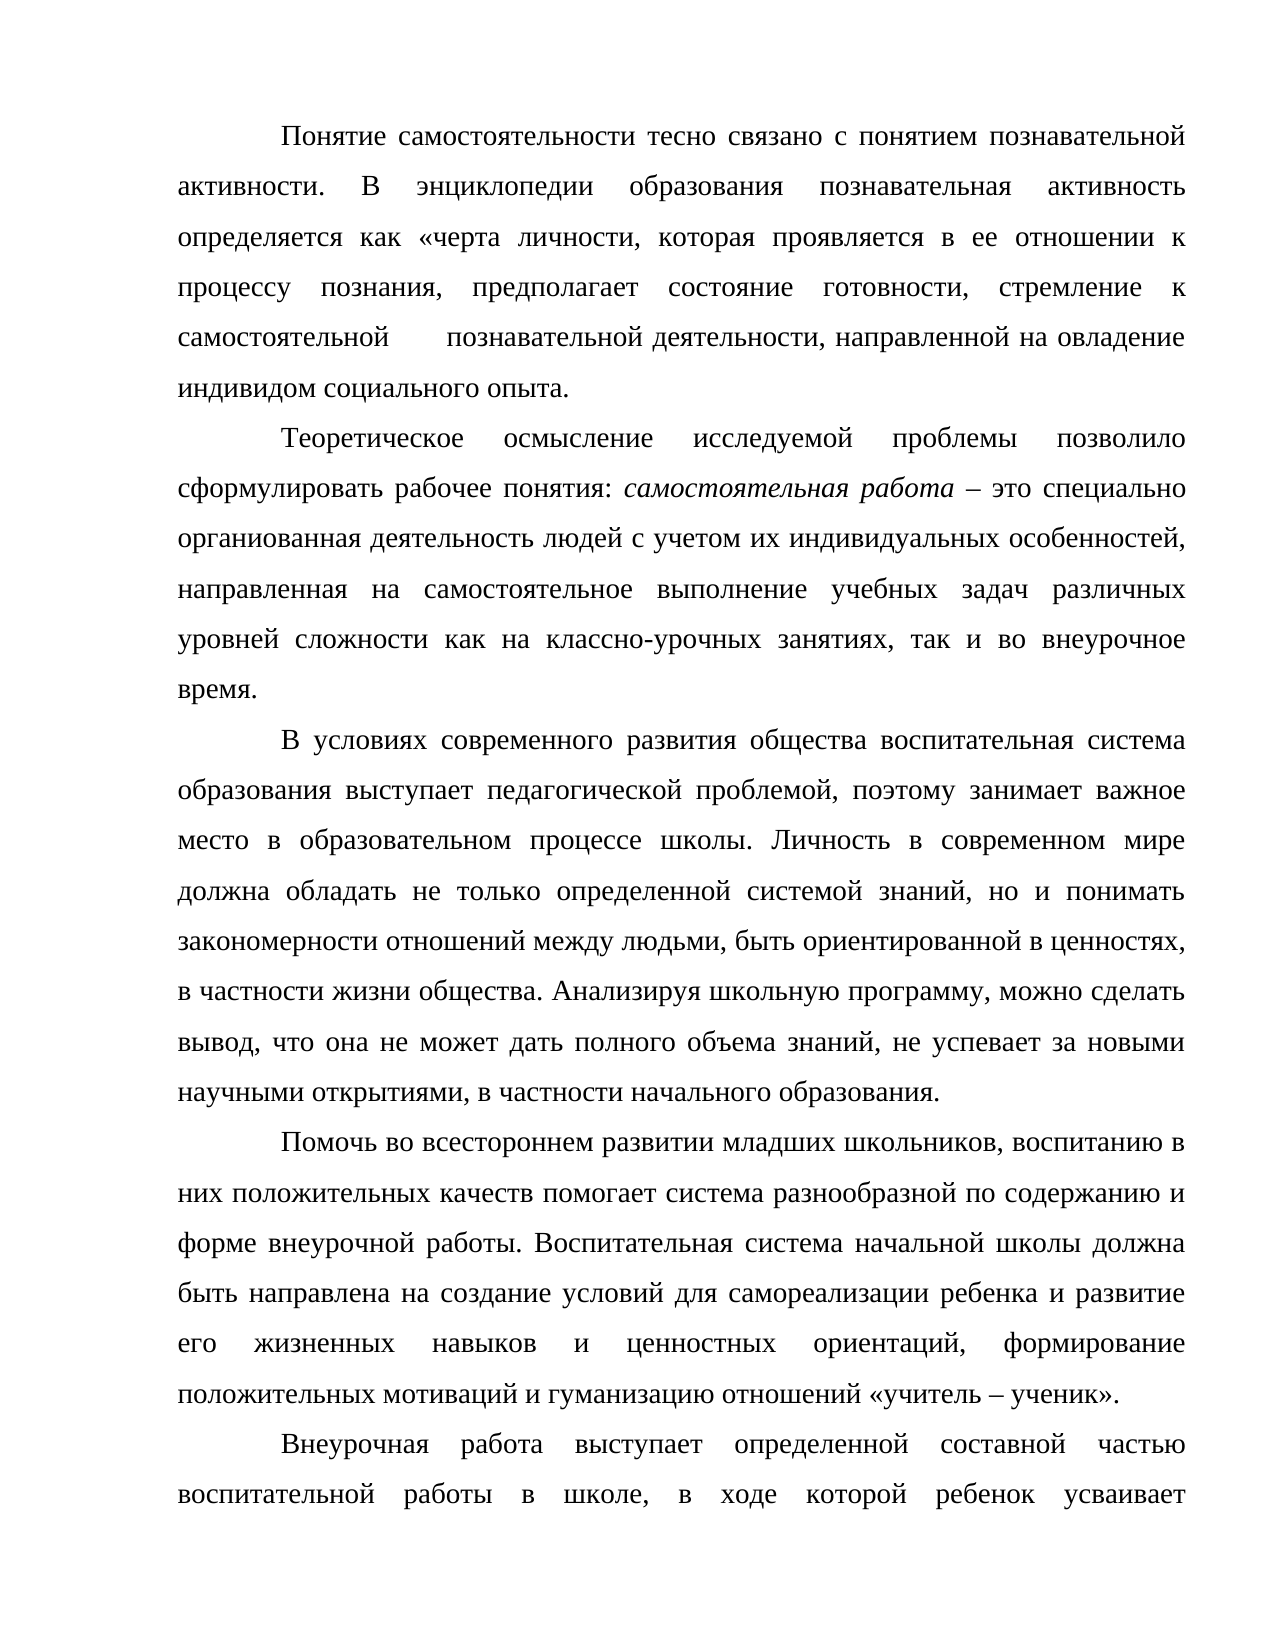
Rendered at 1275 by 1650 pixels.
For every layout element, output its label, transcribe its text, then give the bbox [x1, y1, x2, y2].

text Теоретическое осмысление исследуемой проблемы позволило сформулировать рабочее понятия: самостоятельная работа – это специально органиованная деятельность людей с учетом их индивидуальных особенностей, направленная на самостоятельное выполнение учебных задач различных уровней сложности как на классно-урочных занятиях, так и во внеурочное время. [177, 420, 1186, 705]
text Помочь во всестороннем развитии младших школьников, воспитанию в них положительных качеств помогает система разнообразной по содержанию и форме внеурочной работы. Воспитательная система начальной школы должна быть направлена на создание условий для самореализации ребенка и развитие его жизненных навыков и ценностных ориентаций, формирование положительных мотиваций и гуманизацию отношений «учитель – ученик». [177, 1124, 1186, 1409]
text Понятие самостоятельности тесно связано с понятием познавательной активности. В энциклопедии образования познавательная активность определяется как «черта личности, которая проявляется в ее отношении к процессу познания, предполагает состояние готовности, стремление к самостоятельной познавательной деятельности, направленной на овладение индивидом социального опыта. [177, 118, 1186, 403]
text В условиях современного развития общества воспитательная система образования выступает педагогической проблемой, поэтому занимает важное место в образовательном процессе школы. Личность в современном мире должна обладать не только определенной системой знаний, но и понимать закономерности отношений между людьми, быть ориентированной в ценностях, в частности жизни общества. Анализируя школьную программу, можно сделать вывод, что она не может дать полного объема знаний, не успевает за новыми научными открытиями, в частности начального образования. [177, 722, 1186, 1108]
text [177, 1426, 1186, 1510]
